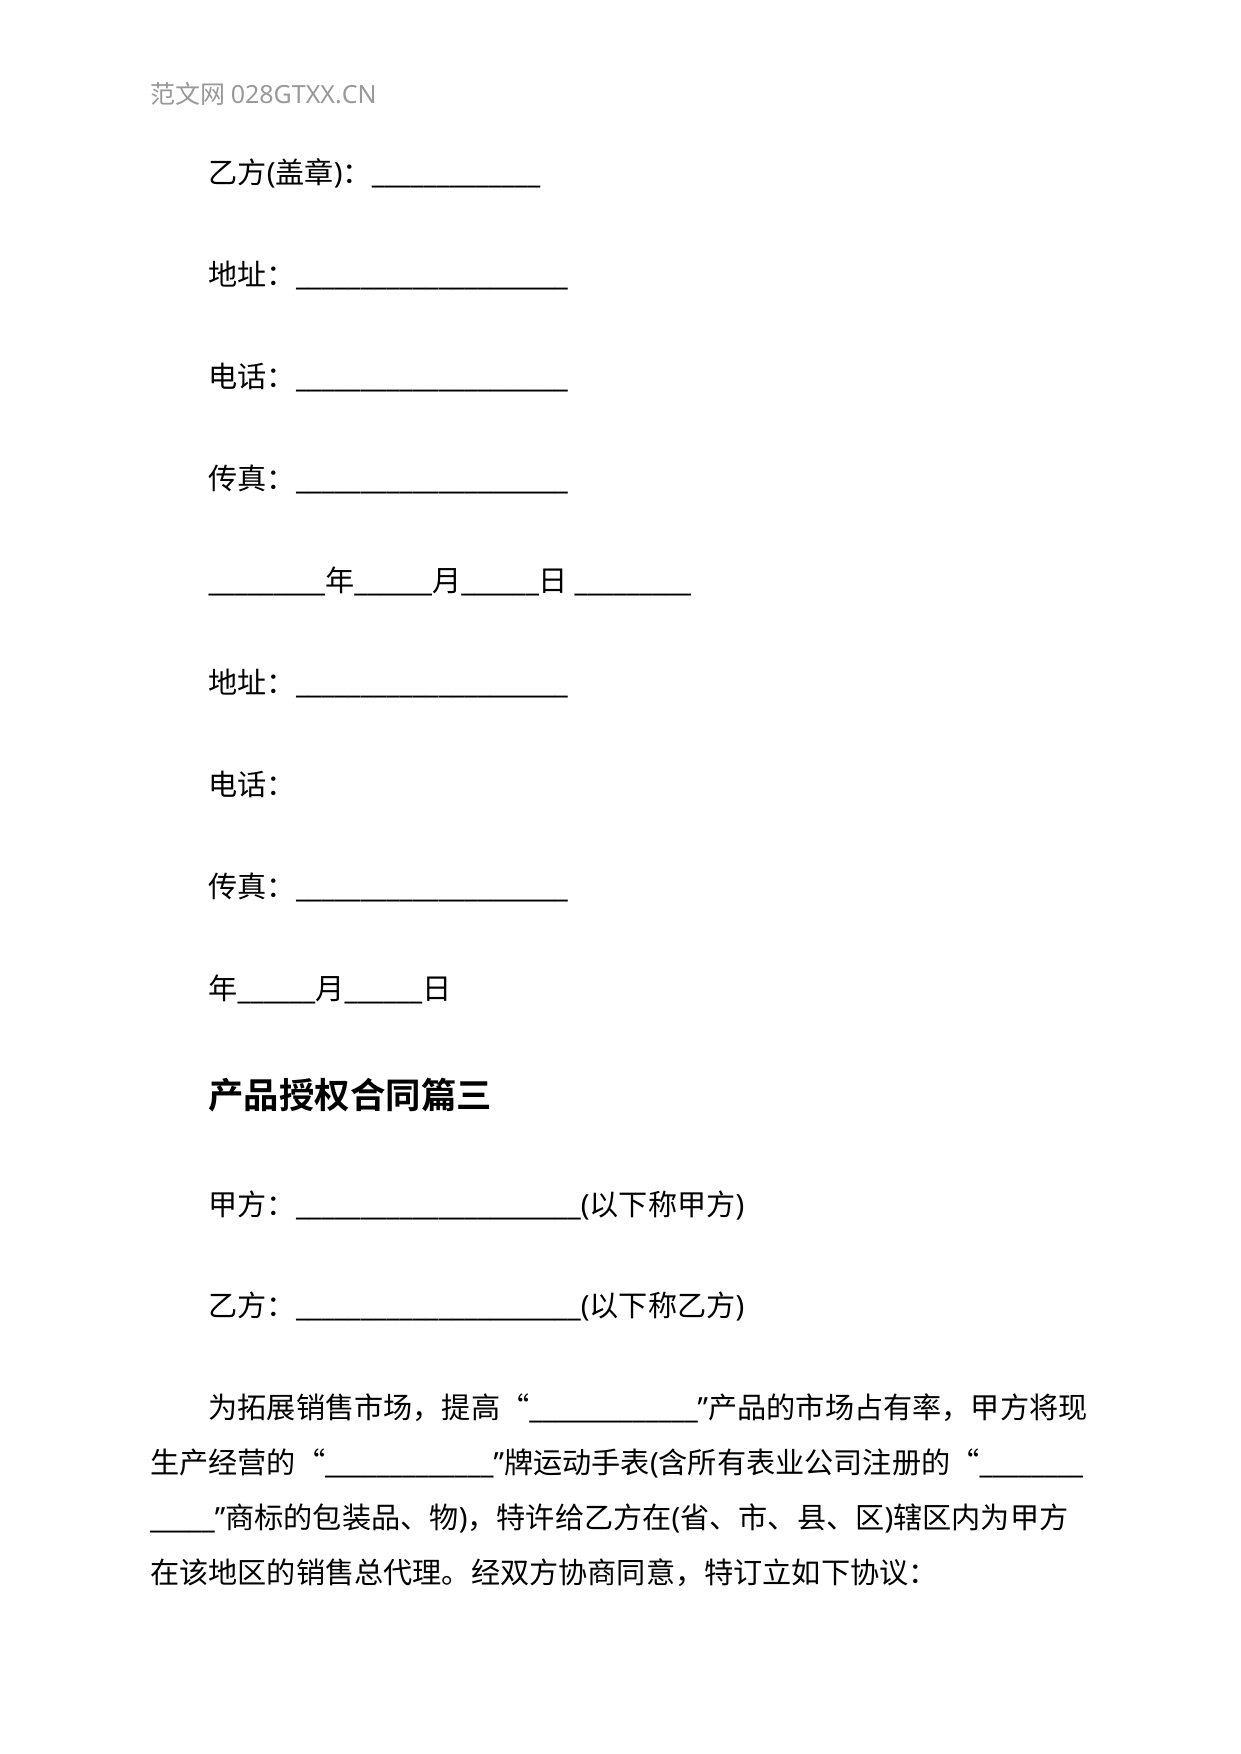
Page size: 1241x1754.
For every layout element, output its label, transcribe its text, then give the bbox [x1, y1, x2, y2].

text 电话： [150, 762, 1090, 804]
text _________年______月______日 _________ [150, 558, 1090, 600]
text 电话：_____________________ [150, 354, 1090, 396]
text 甲方：______________________(以下称甲方) [150, 1181, 1090, 1223]
text 传真：_____________________ [150, 456, 1090, 498]
text 地址：_____________________ [150, 660, 1090, 702]
text 传真：_____________________ [150, 864, 1090, 906]
text 为拓展销售市场，提高“_____________”产品的市场占有率，甲方将现生产经营的“_____________”牌运动手表(含所有表业公司注册的“_____________”商标的包装品、物)，特许给乙方在(省、市、县、区)辖区内为甲方在该地区的销售总代理。经双方协商同意，特订立如下协议： [150, 1385, 1090, 1592]
text 产品授权合同篇三 [150, 1068, 1090, 1119]
text 乙方(盖章)：_____________ [150, 150, 1090, 192]
text 地址：_____________________ [150, 252, 1090, 294]
text 年______月______日 [150, 966, 1090, 1008]
text 乙方：______________________(以下称乙方) [150, 1283, 1090, 1325]
